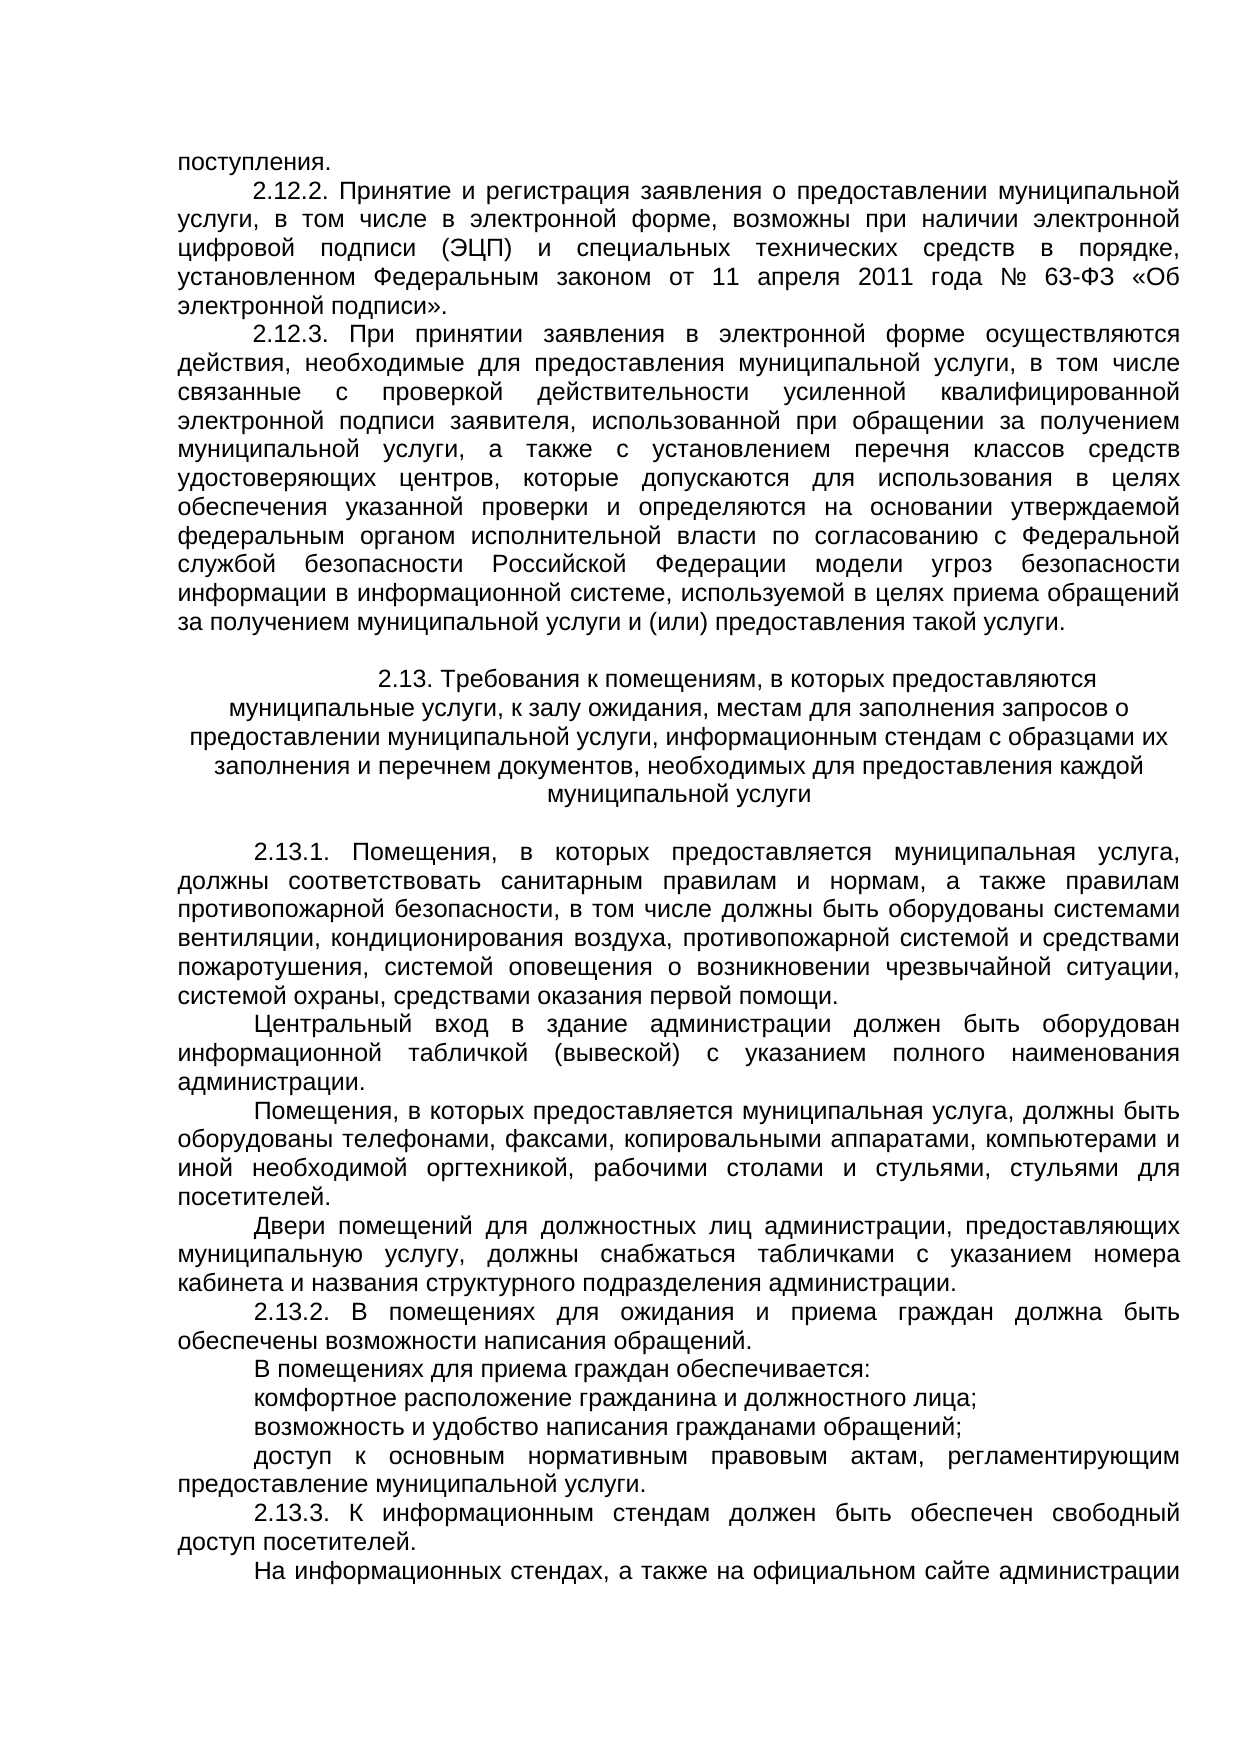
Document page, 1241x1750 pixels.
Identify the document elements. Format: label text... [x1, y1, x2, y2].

text 2.13. Требования к помещениям, в которых предоставляются муниципальные услуги, к залу ожидания, местам для заполнения запросов о предоставлении муниципальной услуги, информационным стендам с образцами их заполнения и перечнем документов, необходимых для предоставления каждой муниципальной услуги [177, 664, 1181, 808]
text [177, 1556, 1181, 1584]
text Двери помещений для должностных лиц администрации, предоставляющих муниципальную услугу, должны снабжаться табличками с указанием номера кабинета и названия структурного подразделения администрации. [177, 1211, 1181, 1297]
text Помещения, в которых предоставляется муниципальная услуга, должны быть оборудованы телефонами, факсами, копировальными аппаратами, компьютерами и иной необходимой оргтехникой, рабочими столами и стульями, стульями для посетителей. [177, 1096, 1181, 1211]
text комфортное расположение гражданина и должностного лица; [177, 1383, 1181, 1412]
text возможность и удобство написания гражданами обращений; [177, 1412, 1181, 1441]
text 2.13.3. К информационным стендам должен быть обеспечен свободный доступ посетителей. [177, 1498, 1181, 1556]
text В помещениях для приема граждан обеспечивается: [177, 1354, 1181, 1383]
text 2.13.1. Помещения, в которых предоставляется муниципальная услуга, должны соответствовать санитарным правилам и нормам, а также правилам противопожарной безопасности, в том числе должны быть оборудованы системами вентиляции, кондиционирования воздуха, противопожарной системой и средствами пожаротушения, системой оповещения о возникновении чрезвычайной ситуации, системой охраны, средствами оказания первой помощи. [177, 837, 1181, 1009]
text 2.13.2. В помещениях для ожидания и приема граждан должна быть обеспечены возможности написания обращений. [177, 1297, 1181, 1354]
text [177, 147, 1181, 176]
text 2.12.2. Принятие и регистрация заявления о предоставлении муниципальной услуги, в том числе в электронной форме, возможны при наличии электронной цифровой подписи (ЭЦП) и специальных технических средств в порядке, установленном Федеральным законом от 11 апреля 2011 года № 63-ФЗ «Об электронной подписи». [177, 176, 1181, 319]
text доступ к основным нормативным правовым актам, регламентирующим предоставление муниципальной услуги. [177, 1441, 1181, 1498]
text 2.12.3. При принятии заявления в электронной форме осуществляются действия, необходимые для предоставления муниципальной услуги, в том числе связанные с проверкой действительности усиленной квалифицированной электронной подписи заявителя, использованной при обращении за получением муниципальной услуги, а также с установлением перечня классов средств удостоверяющих центров, которые допускаются для использования в целях обеспечения указанной проверки и определяются на основании утверждаемой федеральным органом исполнительной власти по согласованию с Федеральной службой безопасности Российской Федерации модели угроз безопасности информации в информационной системе, используемой в целях приема обращений за получением муниципальной услуги и (или) предоставления такой услуги. [177, 319, 1181, 636]
text Центральный вход в здание администрации должен быть оборудован информационной табличкой (вывеской) с указанием полного наименования администрации. [177, 1009, 1181, 1096]
